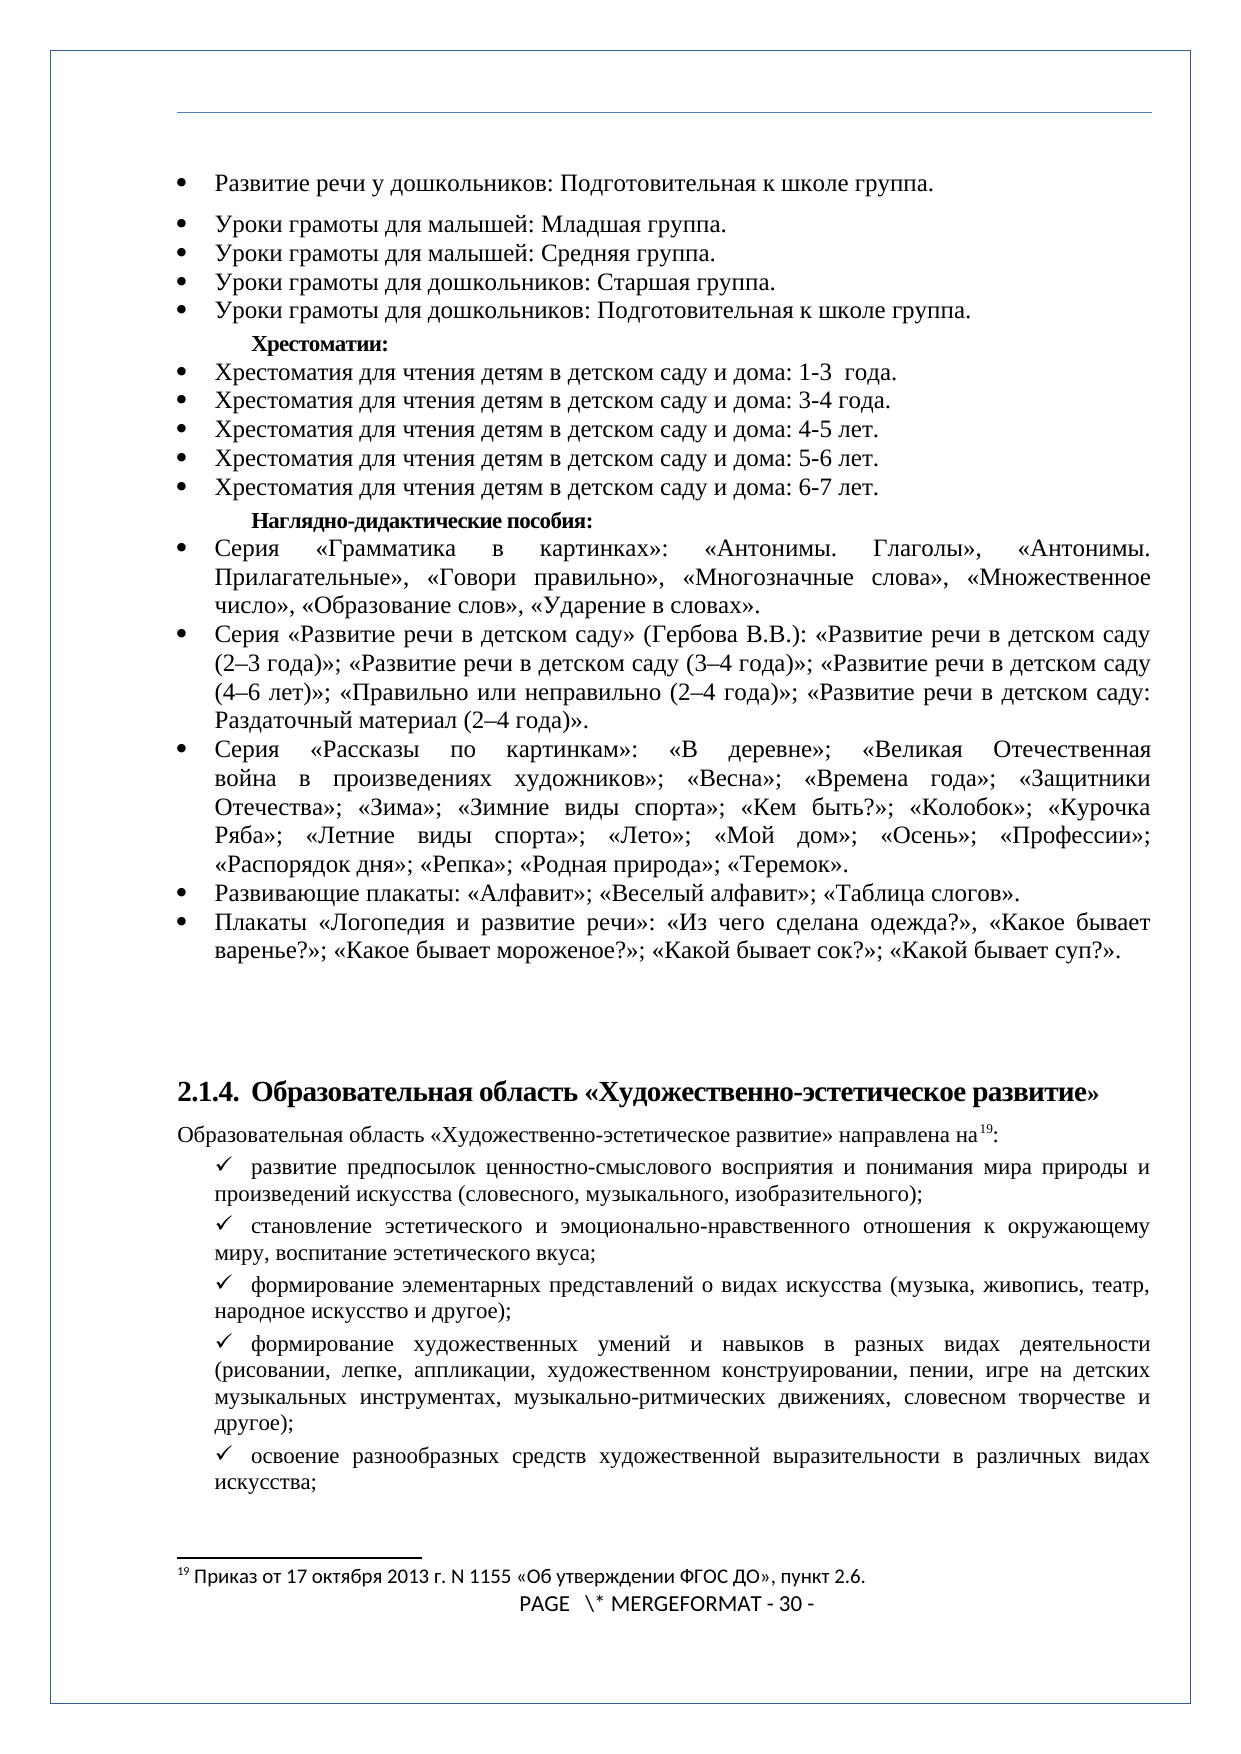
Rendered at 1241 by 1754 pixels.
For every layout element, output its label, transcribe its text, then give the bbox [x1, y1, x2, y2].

list Хрестоматия для чтения детям в детском саду и дома: 6-7 лет. [177, 472, 1152, 501]
list Хрестоматия для чтения детям в детском саду и дома: 5-6 лет. [177, 443, 1152, 472]
list Серия «Развитие речи в детском саду» (Гербова В.В.): «Развитие речи в детском саду (2–3 года)»; «Развитие речи в детском саду (3–4 года)»; «Развитие речи в детском саду (4–6 лет)»; «Правильно или неправильно (2–4 года)»; «Развитие речи в детском саду: Раздаточный материал (2–4 года)». [177, 619, 1152, 734]
list Хрестоматия для чтения детям в детском саду и дома: 3-4 года. [177, 386, 1152, 414]
list развитие предпосылок ценностно-смыслового восприятия и понимания мира природы и произведений искусства (словесного, музыкального, изобразительного); [214, 1153, 1152, 1206]
text Хрестоматии: [251, 330, 1152, 357]
list освоение разнообразных средств художественной выразительности в различных видах искусства; [214, 1442, 1152, 1494]
list Серия «Рассказы по картинкам»: «В деревне»; «Великая Отечественная война в произведениях художников»; «Весна»; «Времена года»; «Защитники Отечества»; «Зима»; «Зимние виды спорта»; «Кем быть?»; «Колобок»; «Курочка Ряба»; «Летние виды спорта»; «Лето»; «Мой дом»; «Осень»; «Профессии»; «Распорядок дня»; «Репка»; «Родная природа»; «Теремок». [177, 734, 1152, 878]
list Развитие речи у дошкольников: Подготовительная к школе группа. [177, 168, 1152, 197]
list Хрестоматия для чтения детям в детском саду и дома: 4-5 лет. [177, 414, 1152, 443]
text Образовательная область «Художественно-эстетическое развитие» направлена на: [177, 1121, 1152, 1147]
list Развивающие плакаты: «Алфавит»; «Веселый алфавит»; «Таблица слогов». [177, 878, 1152, 907]
text Наглядно-дидактические пособия: [251, 507, 1152, 533]
list становление эстетического и эмоционально-нравственного отношения к окружающему миру, воспитание эстетического вкуса; [214, 1212, 1152, 1265]
list Уроки грамоты для дошкольников: Старшая группа. [177, 267, 1152, 295]
list формирование художественных умений и навыков в разных видах деятельности (рисовании, лепке, аппликации, художественном конструировании, пении, игре на детских музыкальных инструментах, музыкально-ритмических движениях, словесном творчестве и другое); [214, 1330, 1152, 1436]
list Хрестоматия для чтения детям в детском саду и дома: 1-3 года. [177, 357, 1152, 386]
list Плакаты «Логопедия и развитие речи»: «Из чего сделана одежда?», «Какое бывает варенье?»; «Какое бывает мороженое?»; «Какой бывает сок?»; «Какой бывает суп?». [177, 907, 1152, 964]
list Уроки грамоты для малышей: Младшая группа. [177, 209, 1152, 238]
list Серия «Грамматика в картинках»: «Антонимы. Глаголы», «Антонимы. Прилагательные», «Говори правильно», «Многозначные слова», «Множественное число», «Образование слов», «Ударение в словах». [177, 533, 1152, 619]
list Уроки грамоты для дошкольников: Подготовительная к школе группа. [177, 295, 1152, 324]
list формирование элементарных представлений о видах искусства (музыка, живопись, театр, народное искусство и другое); [214, 1271, 1152, 1324]
list Уроки грамоты для малышей: Средняя группа. [177, 238, 1152, 267]
text 2.1.4. Образовательная область «Художественно-эстетическое развитие» [177, 1074, 1152, 1108]
